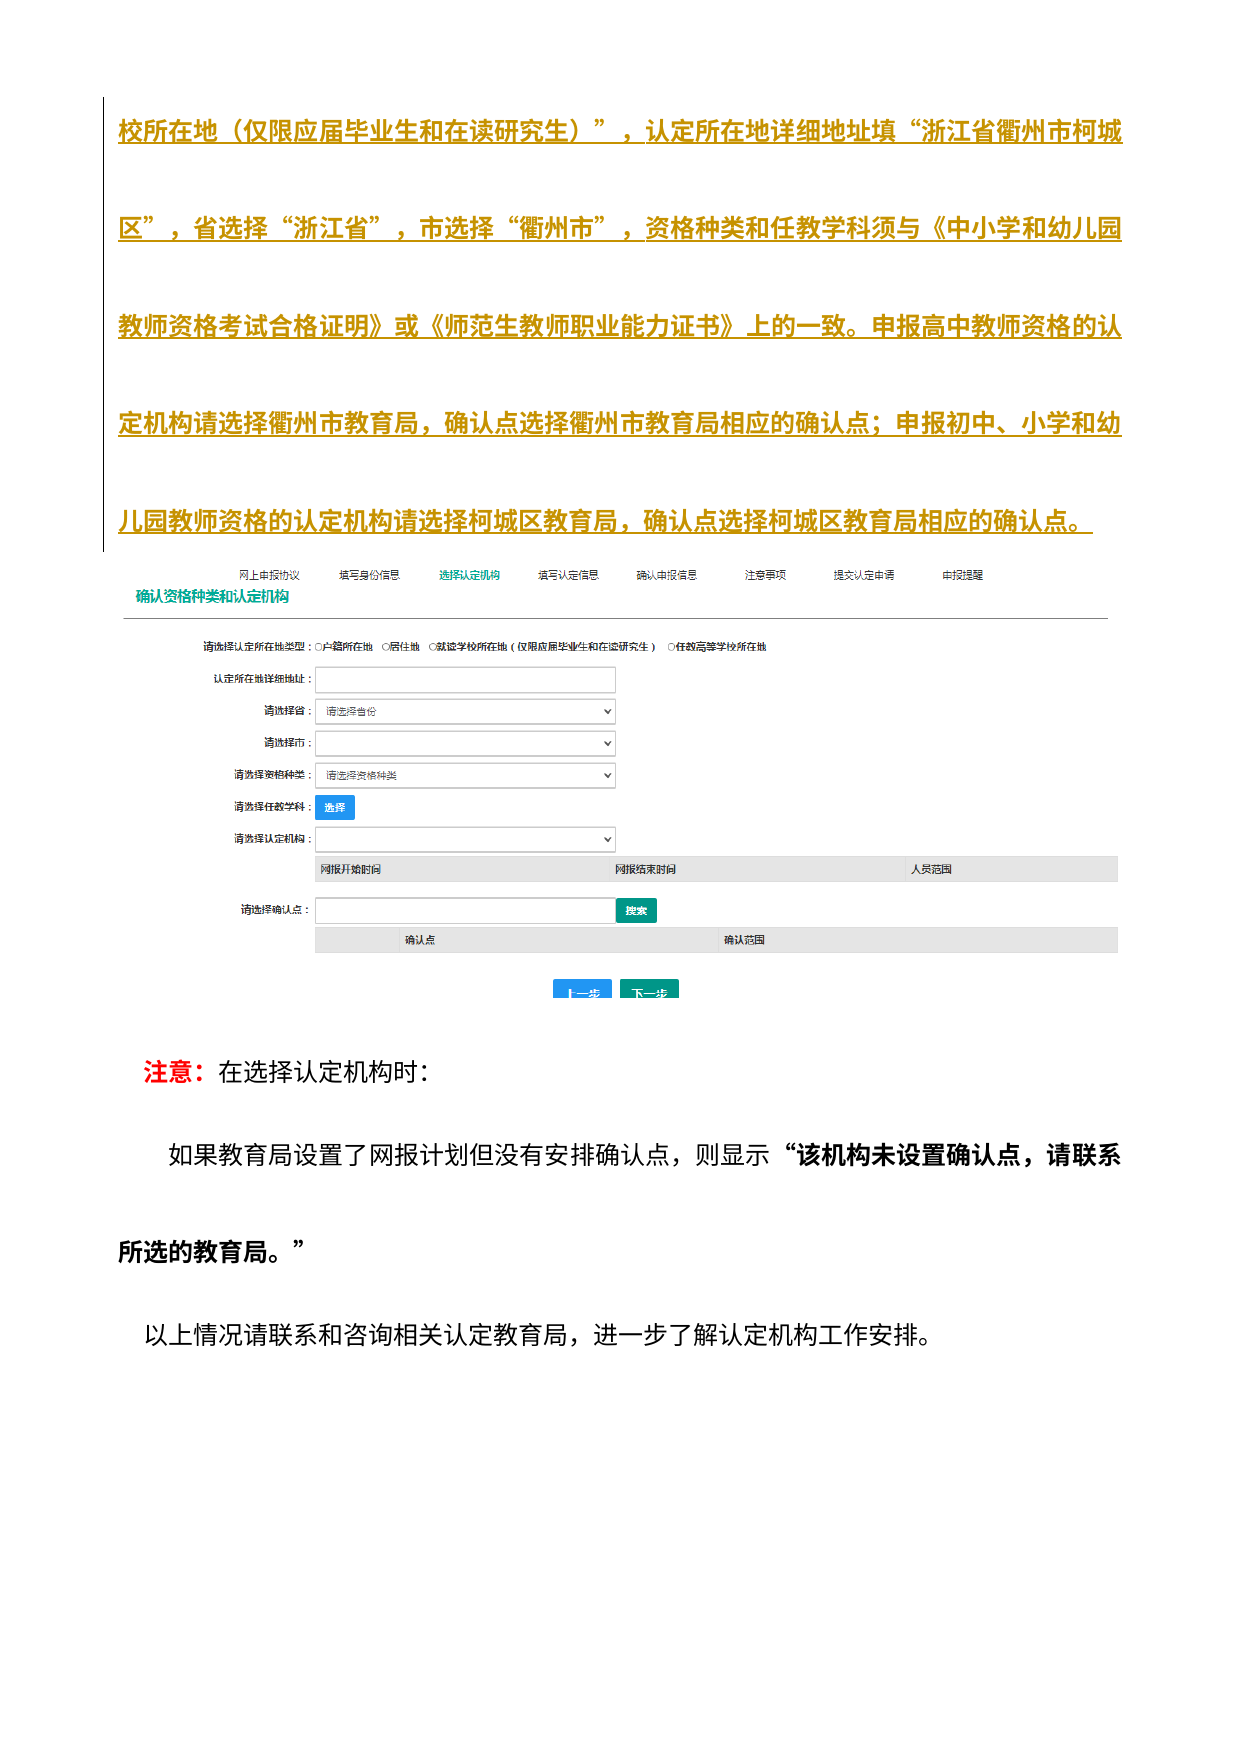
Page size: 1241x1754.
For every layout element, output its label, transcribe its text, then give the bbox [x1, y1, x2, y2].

picture [118, 570, 1123, 998]
text 如果教育局设置了网报计划但没有安排确认点，则显示“该机构未设置确认点，请联系所选的教育局。” [118, 1121, 1122, 1283]
text （4）点击按钮，进入选择认定机构界面。根据本人实际情况填写认定所在地详细地址，选择认定所在地信息、认定机构信息及确认点信息。 [118, 437, 1122, 552]
text 以上情况请联系和咨询相关认定教育局，进一步了解认定机构工作安排。 [118, 1301, 1122, 1366]
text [118, 241, 1122, 337]
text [118, 143, 1122, 240]
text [118, 97, 1122, 142]
text 注意：在选择认定机构时： [118, 1038, 1122, 1103]
text （4）点击按钮，进入选择认定机构界面。根据本人实际情况填写认定所在地详细地址，选择认定所在地信息、认定机构信息及确认点信息。 [118, 339, 1122, 435]
